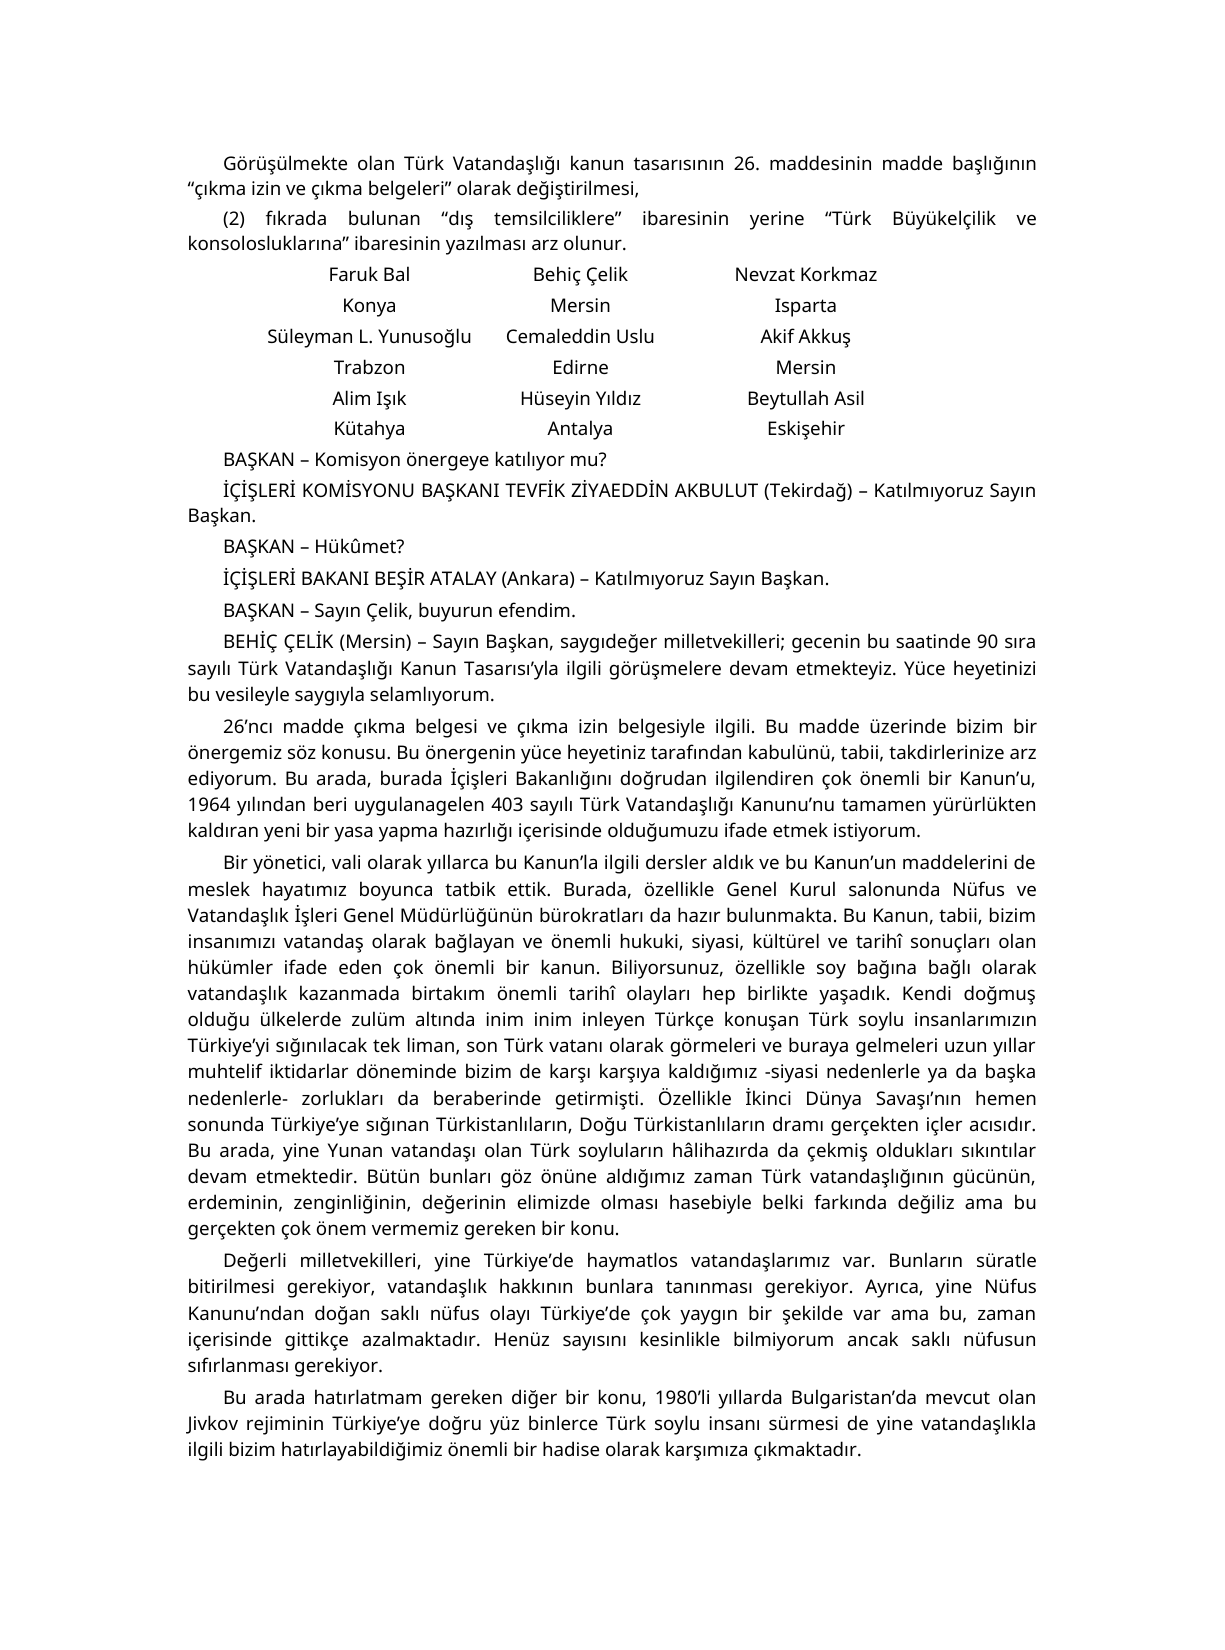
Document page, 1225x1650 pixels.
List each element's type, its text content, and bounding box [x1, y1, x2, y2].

text 26’ncı madde çıkma belgesi ve çıkma izin belgesiyle ilgili. Bu madde üzerinde bizim bir önergemiz söz konusu. Bu önergenin yüce heyetiniz tarafından kabulünü, tabii, takdirlerinize arz ediyorum. Bu arada, burada İçişleri Bakanlığını doğrudan ilgilendiren çok önemli bir Kanun’u, 1964 yılından beri uygulanagelen 403 sayılı Türk Vatandaşlığı Kanunu’nu tamamen yürürlükten kaldıran yeni bir yasa yapma hazırlığı içerisinde olduğumuzu ifade etmek istiyorum. [187, 712, 1037, 843]
text Süleyman L. Yunusoğlu Cemaleddin Uslu Akif Akkuş [187, 323, 1037, 348]
text İÇİŞLERİ BAKANI BEŞİR ATALAY (Ankara) – Katılmıyoruz Sayın Başkan. [187, 564, 1037, 590]
text Faruk Bal Behiç Çelik Nevzat Korkmaz [187, 262, 1037, 287]
text BAŞKAN – Komisyon önergeye katılıyor mu? [187, 447, 1037, 472]
text Alim Işık Hüseyin Yıldız Beytullah Asil [187, 385, 1037, 410]
text Trabzon Edirne Mersin [187, 354, 1037, 379]
text BAŞKAN – Sayın Çelik, buyurun efendim. [187, 596, 1037, 622]
text BAŞKAN – Hükûmet? [187, 533, 1037, 558]
text BEHİÇ ÇELİK (Mersin) – Sayın Başkan, saygıdeğer milletvekilleri; gecenin bu saatinde 90 sıra sayılı Türk Vatandaşlığı Kanun Tasarısı’yla ilgili görüşmelere devam etmekteyiz. Yüce heyetinizi bu vesileyle saygıyla selamlıyorum. [187, 628, 1037, 707]
text Değerli milletvekilleri, yine Türkiye’de haymatlos vatandaşlarımız var. Bunların süratle bitirilmesi gerekiyor, vatandaşlık hakkının bunlara tanınması gerekiyor. Ayrıca, yine Nüfus Kanunu’ndan doğan saklı nüfus olayı Türkiye’de çok yaygın bir şekilde var ama bu, zaman içerisinde gittikçe azalmaktadır. Henüz sayısını kesinlikle bilmiyorum ancak saklı nüfusun sıfırlanması gerekiyor. [187, 1247, 1037, 1378]
text Kütahya Antalya Eskişehir [187, 416, 1037, 441]
text Bu arada hatırlatmam gereken diğer bir konu, 1980’li yıllarda Bulgaristan’da mevcut olan Jivkov rejiminin Türkiye’ye doğru yüz binlerce Türk soylu insanı sürmesi de yine vatandaşlıkla ilgili bizim hatırlayabildiğimiz önemli bir hadise olarak karşımıza çıkmaktadır. [187, 1383, 1037, 1462]
text Görüşülmekte olan Türk Vatandaşlığı kanun tasarısının 26. maddesinin madde başlığının “çıkma izin ve çıkma belgeleri” olarak değiştirilmesi, [187, 150, 1037, 200]
text Bir yönetici, vali olarak yıllarca bu Kanun’la ilgili dersler aldık ve bu Kanun’un maddelerini de meslek hayatımız boyunca tatbik ettik. Burada, özellikle Genel Kurul salonunda Nüfus ve Vatandaşlık İşleri Genel Müdürlüğünün bürokratları da hazır bulunmakta. Bu Kanun, tabii, bizim insanımızı vatandaş olarak bağlayan ve önemli hukuki, siyasi, kültürel ve tarihî sonuçları olan hükümler ifade eden çok önemli bir kanun. Biliyorsunuz, özellikle soy bağına bağlı olarak vatandaşlık kazanmada birtakım önemli tarihî olayları hep birlikte yaşadık. Kendi doğmuş olduğu ülkelerde zulüm altında inim inim inleyen Türkçe konuşan Türk soylu insanlarımızın Türkiye’yi sığınılacak tek liman, son Türk vatanı olarak görmeleri ve buraya gelmeleri uzun yıllar muhtelif iktidarlar döneminde bizim de karşı karşıya kaldığımız -siyasi nedenlerle ya da başka nedenlerle- zorlukları da beraberinde getirmişti. Özellikle İkinci Dünya Savaşı’nın hemen sonunda Türkiye’ye sığınan Türkistanlıların, Doğu Türkistanlıların dramı gerçekten içler acısıdır. Bu arada, yine Yunan vatandaşı olan Türk soyluların hâlihazırda da çekmiş oldukları sıkıntılar devam etmektedir. Bütün bunları göz önüne aldığımız zaman Türk vatandaşlığının gücünün, erdeminin, zenginliğinin, değerinin elimizde olması hasebiyle belki farkında değiliz ama bu gerçekten çok önem vermemiz gereken bir konu. [187, 849, 1037, 1241]
text İÇİŞLERİ KOMİSYONU BAŞKANI TEVFİK ZİYAEDDİN AKBULUT (Tekirdağ) – Katılmıyoruz Sayın Başkan. [187, 477, 1037, 527]
text Konya Mersin Isparta [187, 292, 1037, 317]
text (2) fıkrada bulunan “dış temsilciliklere” ibaresinin yerine “Türk Büyükelçilik ve konsolosluklarına” ibaresinin yazılması arz olunur. [187, 206, 1037, 256]
